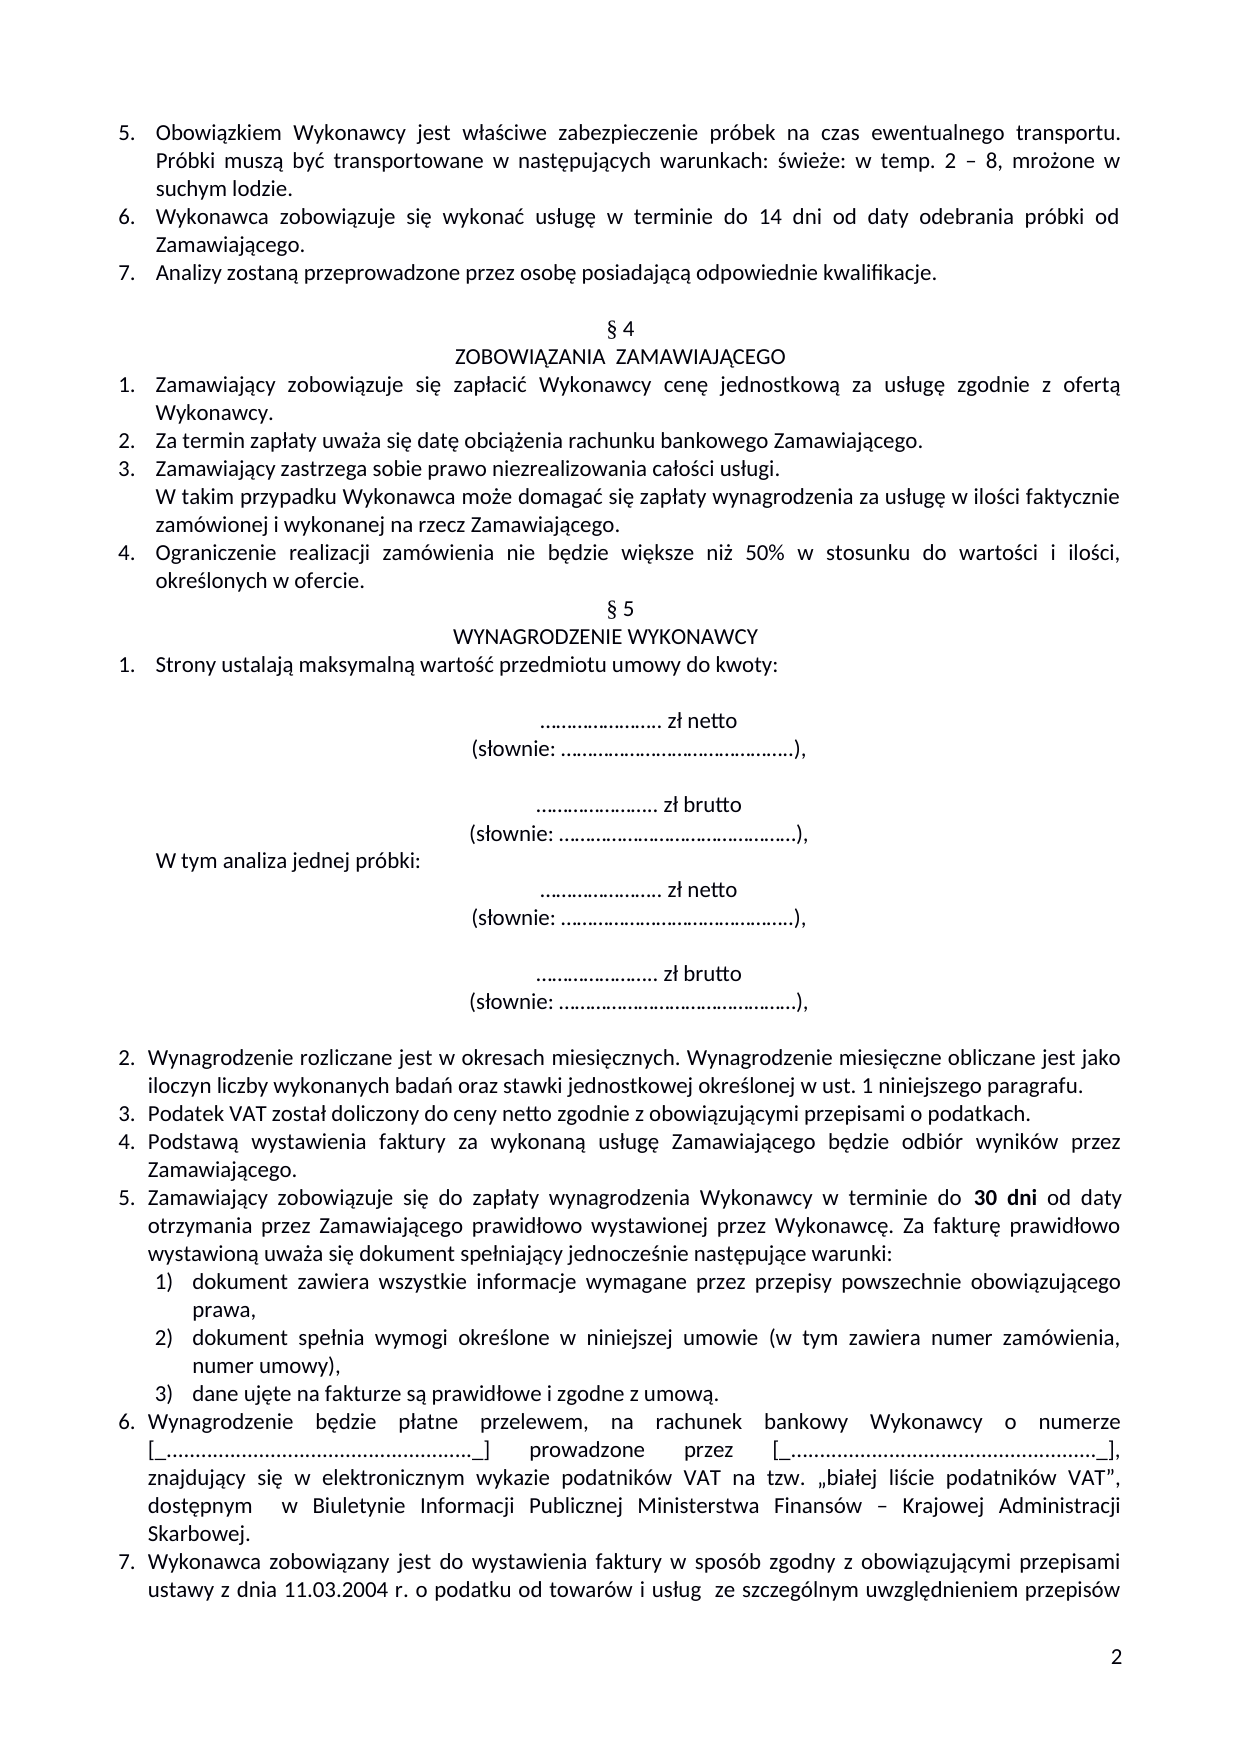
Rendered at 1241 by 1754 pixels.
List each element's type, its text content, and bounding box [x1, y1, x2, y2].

list Obowiązkiem Wykonawcy jest właściwe zabezpieczenie próbek na czas ewentualnego transportu. Próbki muszą być transportowane w następujących warunkach: świeże: w temp. 2 – 8, mrożone w suchym lodzie. [118, 118, 1122, 202]
text ………………….. zł netto [118, 707, 1122, 734]
list dokument zawiera wszystkie informacje wymagane przez przepisy powszechnie obowiązującego prawa, [154, 1267, 1122, 1323]
text (słownie: ……………………………………..), [118, 903, 1122, 931]
text WYNAGRODZENIE WYKONAWCY [88, 622, 1122, 651]
list Za termin zapłaty uważa się datę obciążenia rachunku bankowego Zamawiającego. [118, 426, 1122, 454]
text ZOBOWIĄZANIA ZAMAWIAJĄCEGO [118, 342, 1122, 370]
list dane ujęte na fakturze są prawidłowe i zgodne z umową. [154, 1379, 1122, 1407]
text 5 [118, 594, 1122, 622]
text 4 [118, 314, 1122, 342]
list Zamawiający zastrzega sobie prawo niezrealizowania całości usługi. [118, 454, 1122, 482]
list Analizy zostaną przeprowadzone przez osobę posiadającą odpowiednie kwalifikacje. [118, 258, 1122, 286]
list dokument spełnia wymogi określone w niniejszej umowie (w tym zawiera numer zamówienia, numer umowy), [154, 1323, 1122, 1379]
text ………………….. zł netto [118, 875, 1122, 903]
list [118, 1547, 1122, 1603]
list Ograniczenie realizacji zamówienia nie będzie większe niż 50% w stosunku do wartości i ilości, określonych w ofercie. [118, 538, 1122, 594]
text ………………….. zł brutto [118, 959, 1122, 987]
list Wynagrodzenie będzie płatne przelewem, na rachunek bankowy Wykonawcy o numerze [_....................................................._] prowadzone przez [_....................................................._], znajdujący się w elektronicznym wykazie podatników VAT na tzw. „białej liście podatników VAT”, dostępnym w Biuletynie Informacji Publicznej Ministerstwa Finansów – Krajowej Administracji Skarbowej. [118, 1407, 1122, 1547]
list Podstawą wystawienia faktury za wykonaną usługę Zamawiającego będzie odbiór wyników przez Zamawiającego. [118, 1127, 1122, 1183]
list Wynagrodzenie rozliczane jest w okresach miesięcznych. Wynagrodzenie miesięczne obliczane jest jako iloczyn liczby wykonanych badań oraz stawki jednostkowej określonej w ust. 1 niniejszego paragrafu. [118, 1043, 1122, 1099]
text W tym analiza jednej próbki: [118, 847, 1122, 875]
text ………………….. zł brutto [118, 791, 1122, 819]
list Zamawiający zobowiązuje się zapłacić Wykonawcy cenę jednostkową za usługę zgodnie z ofertą Wykonawcy. [118, 370, 1122, 426]
list Podatek VAT został doliczony do ceny netto zgodnie z obowiązującymi przepisami o podatkach. [118, 1099, 1122, 1127]
text (słownie: ………………………………………), [118, 819, 1122, 847]
text (słownie: ……………………………………..), [118, 734, 1122, 763]
text W takim przypadku Wykonawca może domagać się zapłaty wynagrodzenia za usługę w ilości faktycznie zamówionej i wykonanej na rzecz Zamawiającego. [155, 482, 1122, 538]
text (słownie: ………………………………………), [118, 987, 1122, 1015]
list Strony ustalają maksymalną wartość przedmiotu umowy do kwoty: [118, 651, 1122, 678]
list Zamawiający zobowiązuje się do zapłaty wynagrodzenia Wykonawcy w terminie do 30 dni od daty otrzymania przez Zamawiającego prawidłowo wystawionej przez Wykonawcę. Za fakturę prawidłowo wystawioną uważa się dokument spełniający jednocześnie następujące warunki: [118, 1183, 1122, 1267]
list Wykonawca zobowiązuje się wykonać usługę w terminie do 14 dni od daty odebrania próbki od Zamawiającego. [118, 202, 1122, 258]
